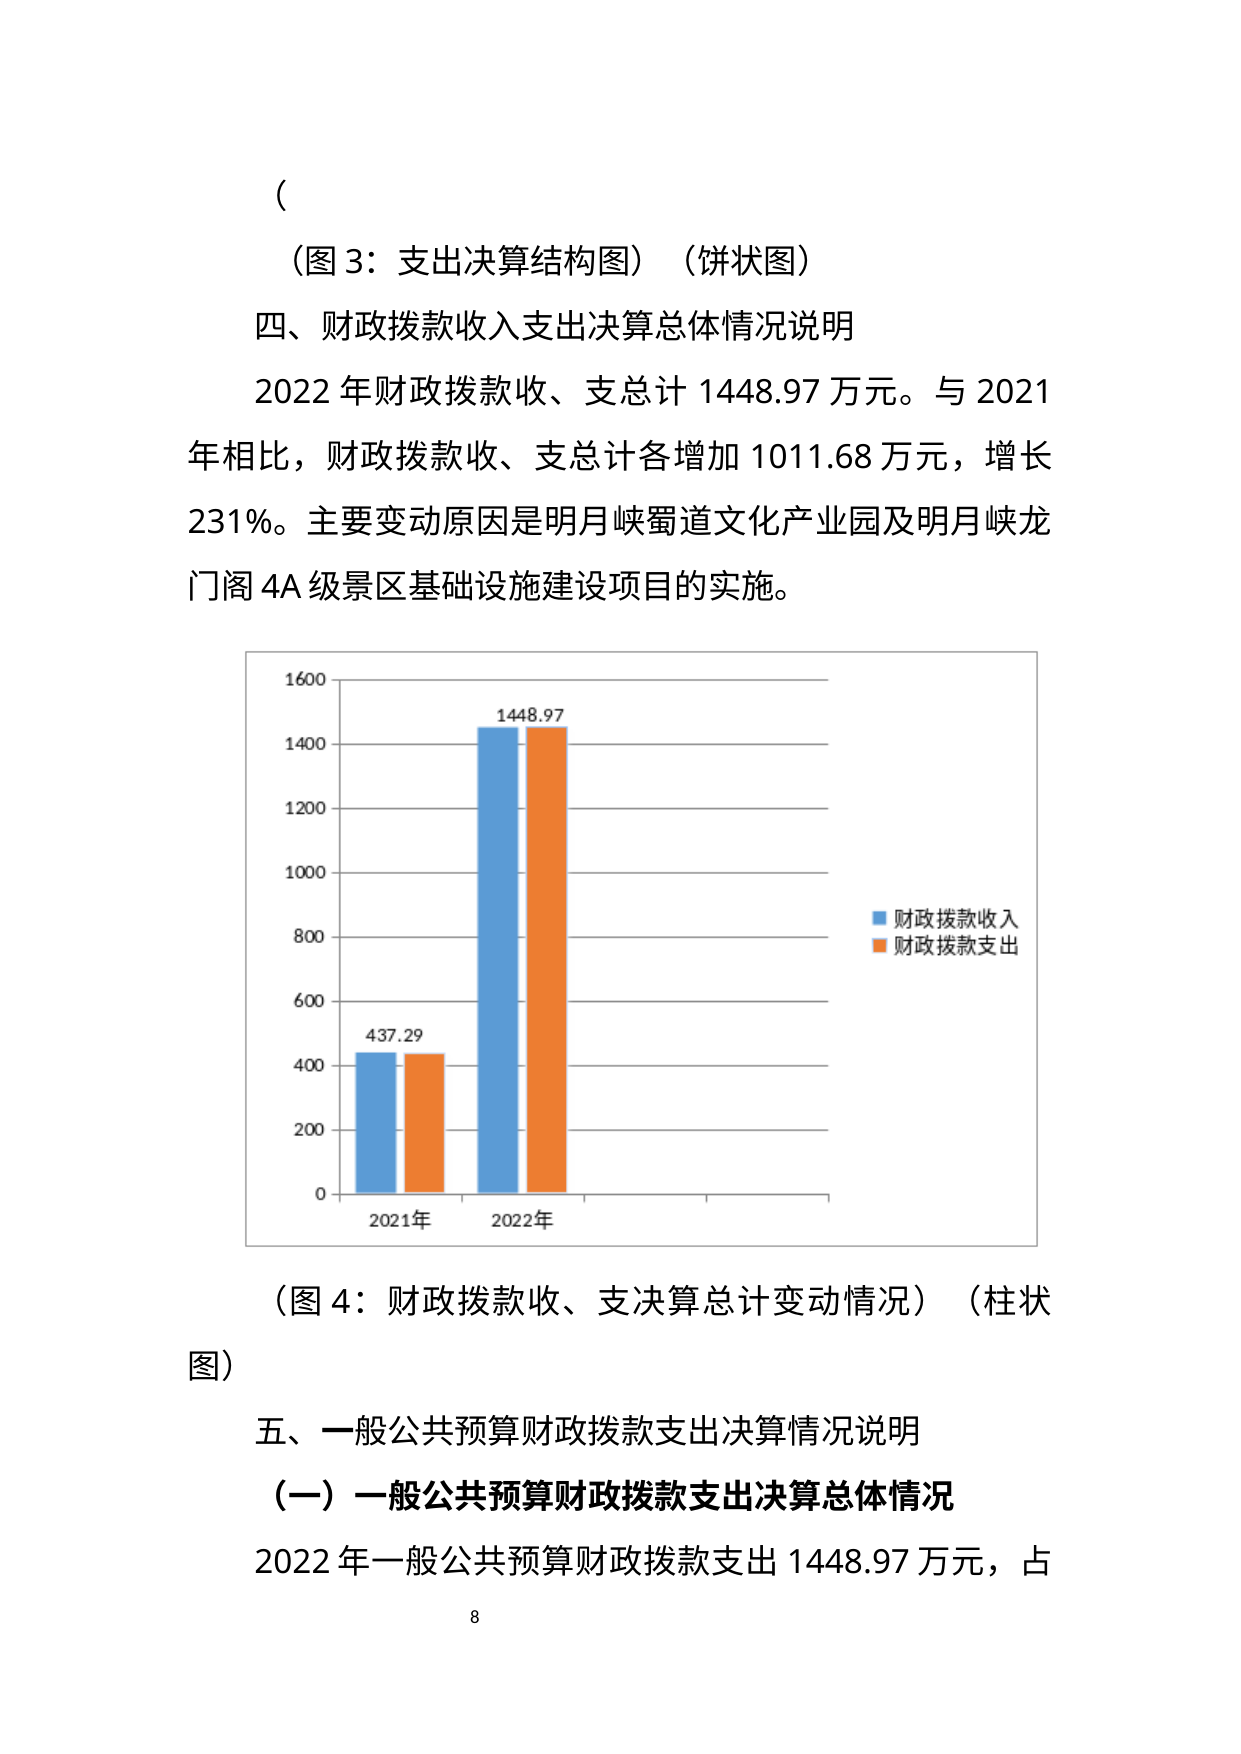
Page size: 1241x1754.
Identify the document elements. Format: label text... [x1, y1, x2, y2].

text （ [187, 162, 1053, 227]
text 2022年财政拨款收、支总计1448.97万元。与2021年相比，财政拨款收、支总计各增加1011.68万元，增长231%。主要变动原因是明月峡蜀道文化产业园及明月峡龙门阁4A级景区基础设施建设项目的实施。 [187, 357, 1053, 617]
text （一）一般公共预算财政拨款支出决算总体情况 [187, 1462, 1053, 1527]
text 四、财政拨款收入支出决算总体情况说明 [187, 292, 1053, 357]
text 五、一般公共预算财政拨款支出决算情况说明 [187, 1397, 1053, 1462]
text （图3：支出决算结构图）（饼状图） [254, 227, 1053, 292]
text （图4：财政拨款收、支决算总计变动情况）（柱状图） [187, 1267, 1053, 1397]
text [187, 1527, 1053, 1592]
